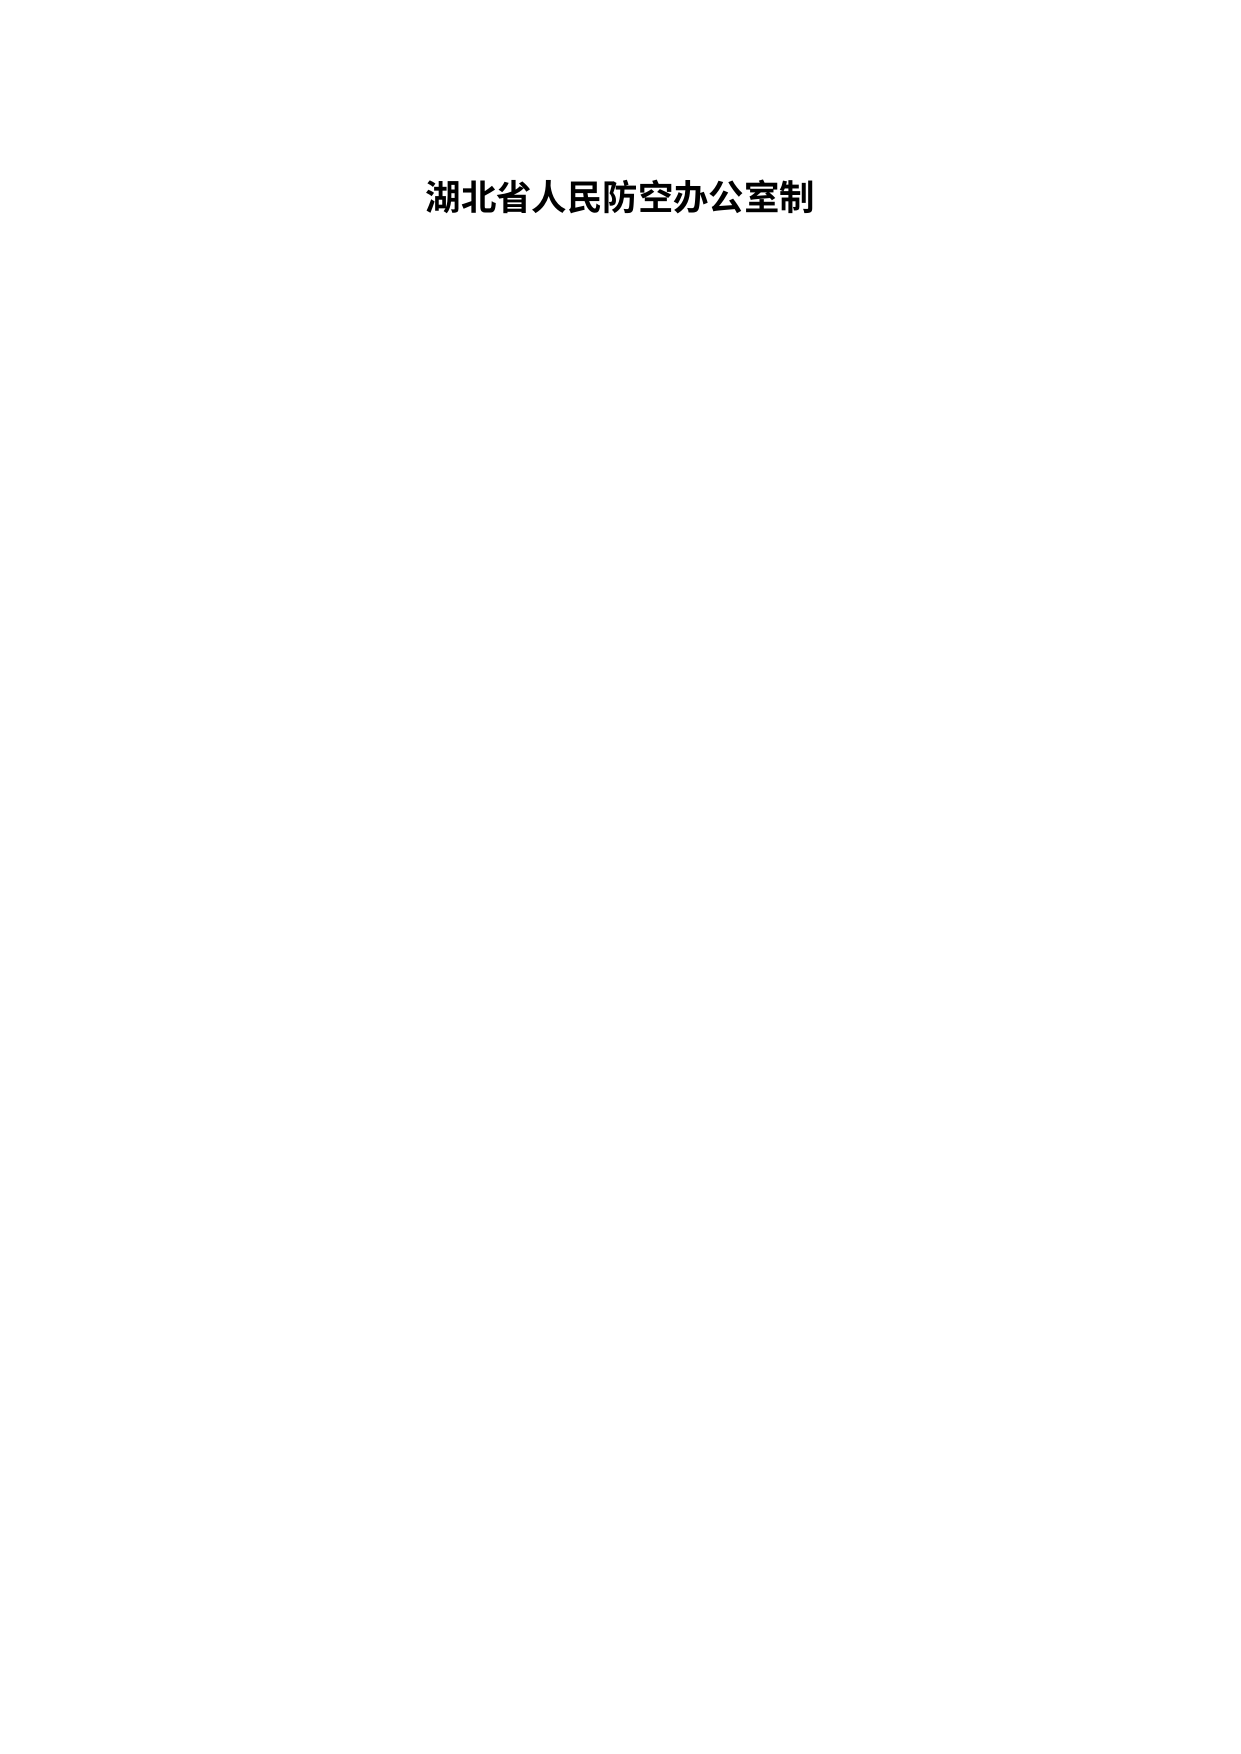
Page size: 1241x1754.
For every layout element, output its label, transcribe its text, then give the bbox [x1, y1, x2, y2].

text 湖北省人民防空办公室制 [148, 162, 1093, 227]
